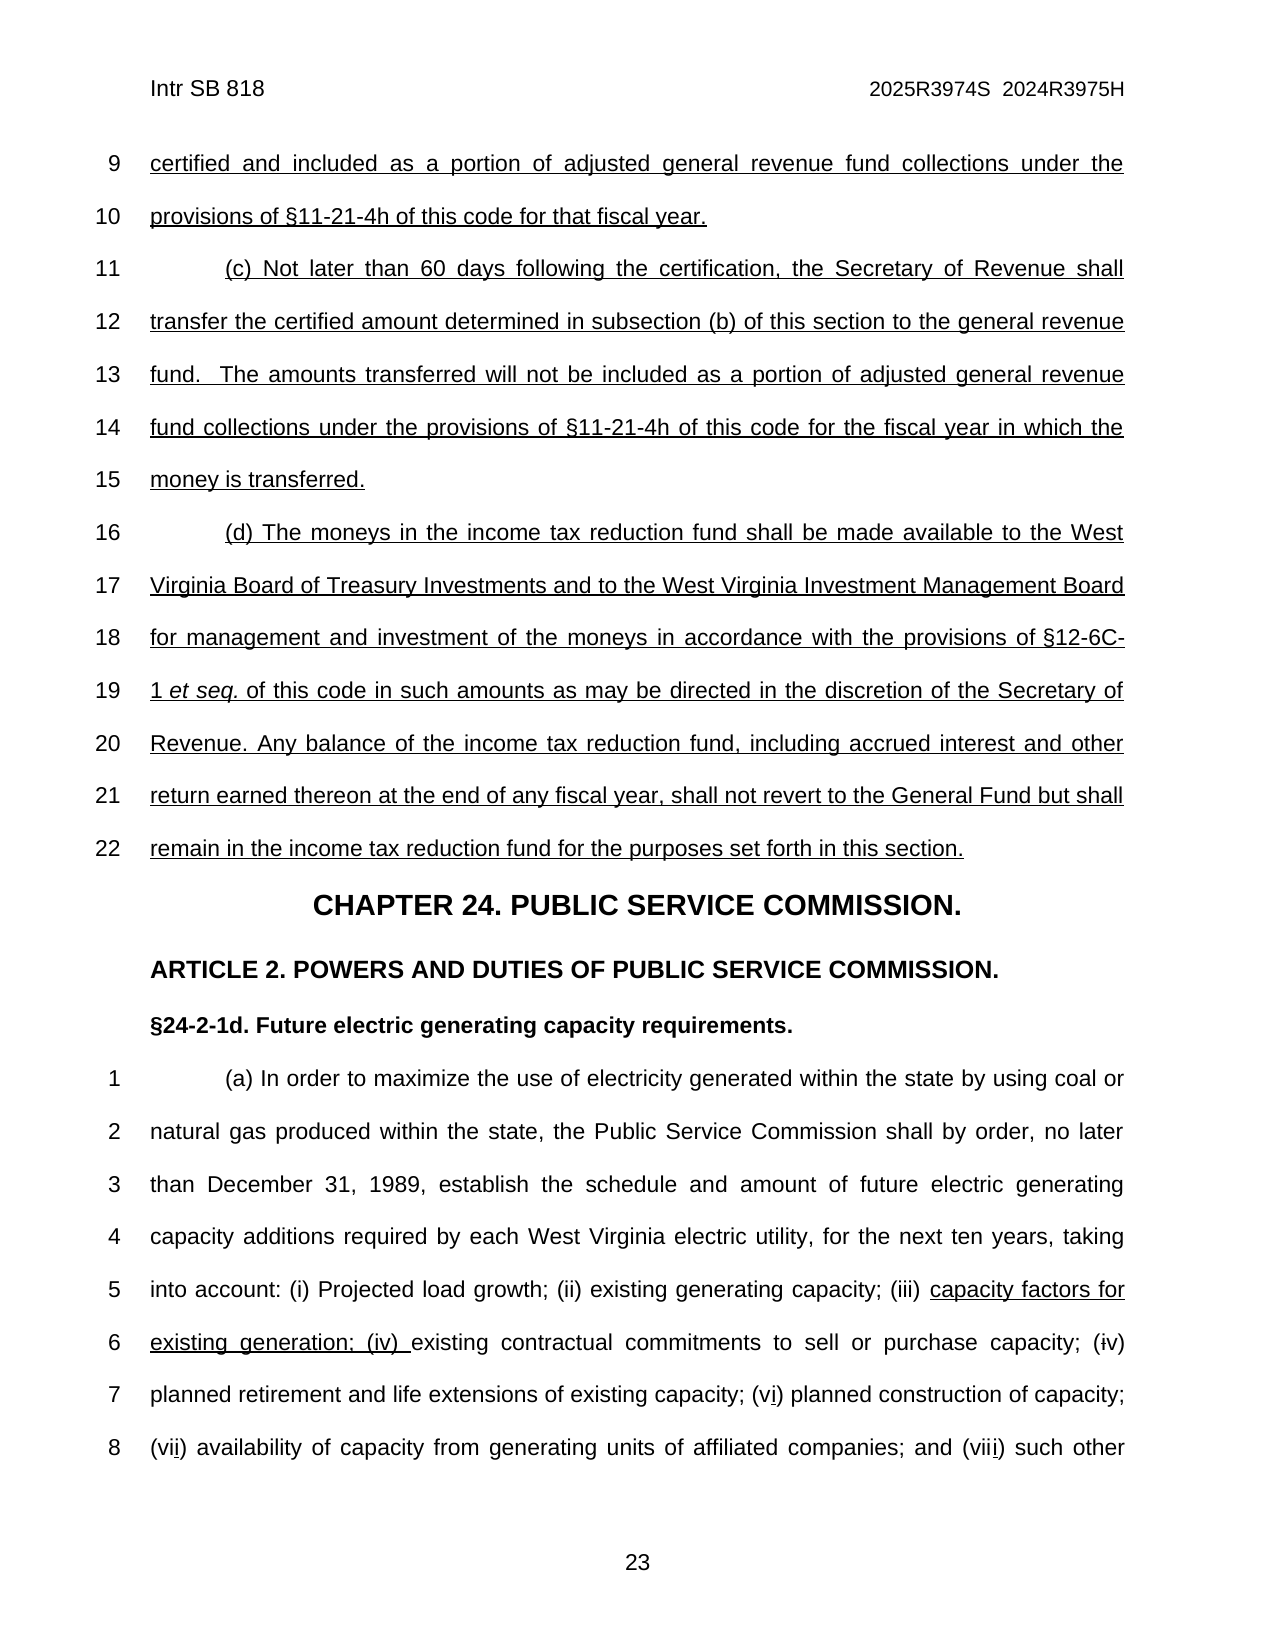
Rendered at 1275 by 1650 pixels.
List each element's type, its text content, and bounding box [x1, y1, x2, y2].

text (c) Not later than 60 days following the certification, the Secretary of Revenue shall transfer the certified amount determined in subsection (b) of this section to the general revenue fund. The amounts transferred will not be included as a portion of adjusted general revenue fund collections under the provisions of §11-21-4h of this code for the fiscal year in which the money is transferred. [150, 332, 1125, 384]
subtitle §24-2-1d. Future electric generating capacity requirements. [150, 1012, 1125, 1039]
text (d) The moneys in the income tax reduction fund shall be made available to the West Virginia Board of Treasury Investments and to the West Virginia Investment Management Board for management and investment of the moneys in accordance with the provisions of §12-6C-1 et seq. of this code in such amounts as may be directed in the discretion of the Secretary of Revenue. Any balance of the income tax reduction fund, including accrued interest and other return earned thereon at the end of any fiscal year, shall not revert to the General Fund but shall remain in the income tax reduction fund for the purposes set forth in this section. [150, 519, 1125, 594]
text (d) The moneys in the income tax reduction fund shall be made available to the West Virginia Board of Treasury Investments and to the West Virginia Investment Management Board for management and investment of the moneys in accordance with the provisions of §12-6C-1 et seq. of this code in such amounts as may be directed in the discretion of the Secretary of Revenue. Any balance of the income tax reduction fund, including accrued interest and other return earned thereon at the end of any fiscal year, shall not revert to the General Fund but shall remain in the income tax reduction fund for the purposes set forth in this section. [150, 648, 1125, 862]
text (c) Not later than 60 days following the certification, the Secretary of Revenue shall transfer the certified amount determined in subsection (b) of this section to the general revenue fund. The amounts transferred will not be included as a portion of adjusted general revenue fund collections under the provisions of §11-21-4h of this code for the fiscal year in which the money is transferred. [150, 255, 1125, 331]
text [150, 1065, 1125, 1461]
text (c) Not later than 60 days following the certification, the Secretary of Revenue shall transfer the certified amount determined in subsection (b) of this section to the general revenue fund. The amounts transferred will not be included as a portion of adjusted general revenue fund collections under the provisions of §11-21-4h of this code for the fiscal year in which the money is transferred. [150, 385, 1125, 493]
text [150, 150, 1125, 229]
subtitle ARTICLE 2. POWERS AND DUTIES OF PUBLIC SERVICE COMMISSION. [150, 955, 1125, 984]
text (d) The moneys in the income tax reduction fund shall be made available to the West Virginia Board of Treasury Investments and to the West Virginia Investment Management Board for management and investment of the moneys in accordance with the provisions of §12-6C-1 et seq. of this code in such amounts as may be directed in the discretion of the Secretary of Revenue. Any balance of the income tax reduction fund, including accrued interest and other return earned thereon at the end of any fiscal year, shall not revert to the General Fund but shall remain in the income tax reduction fund for the purposes set forth in this section. [150, 596, 1125, 647]
subtitle CHAPTER 24. PUBLIC SERVICE COMMISSION. [150, 888, 1125, 921]
